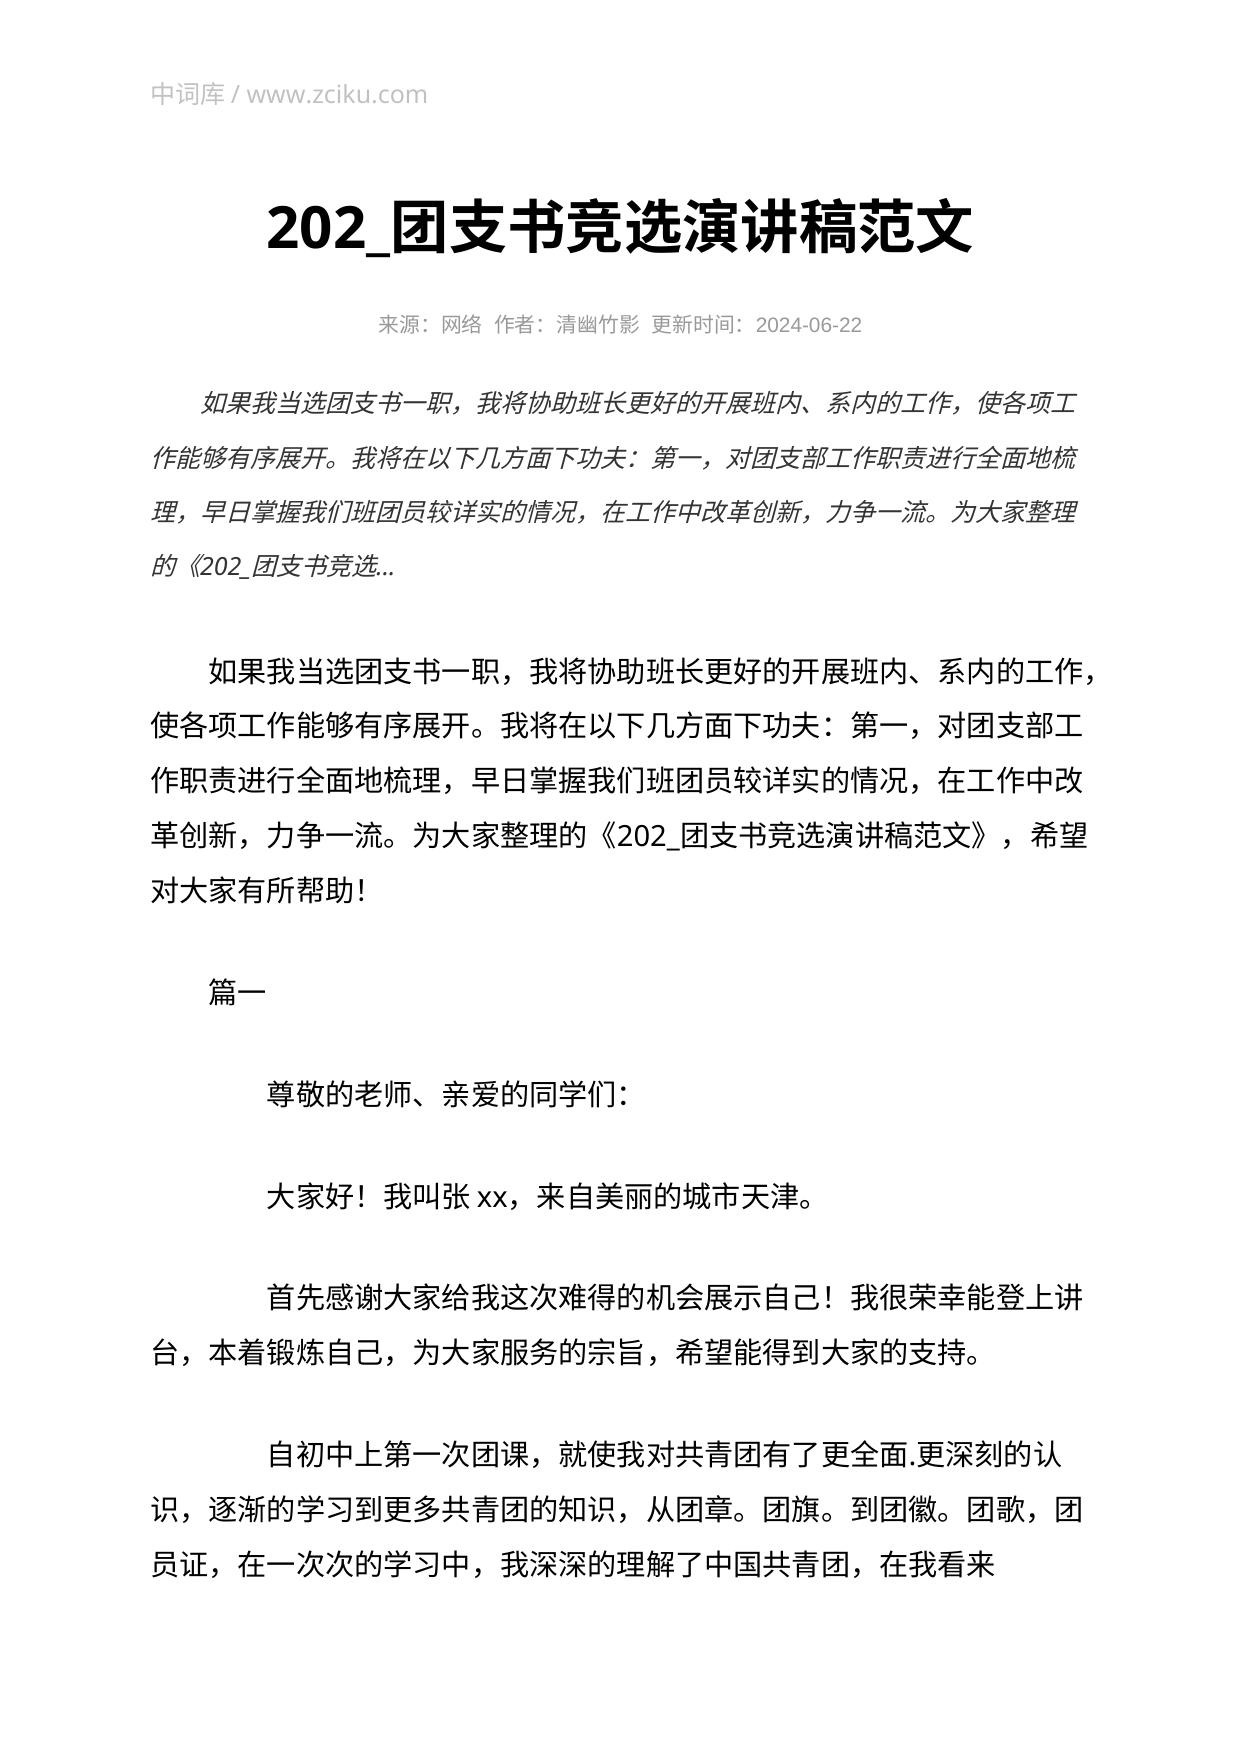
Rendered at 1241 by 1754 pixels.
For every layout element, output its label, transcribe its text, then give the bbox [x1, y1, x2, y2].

text 来源：网络 作者：清幽竹影 更新时间：2024-06-22 [150, 313, 1090, 337]
text 自初中上第一次团课，就使我对共青团有了更全面.更深刻的认识，逐渐的学习到更多共青团的知识，从团章。团旗。到团徽。团歌，团员证，在一次次的学习中，我深深的理解了中国共青团，在我看来 [150, 1432, 1090, 1584]
text 首先感谢大家给我这次难得的机会展示自己！我很荣幸能登上讲台，本着锻炼自己，为大家服务的宗旨，希望能得到大家的支持。 [150, 1275, 1090, 1372]
text 篇一 [150, 969, 1090, 1012]
text 如果我当选团支书一职，我将协助班长更好的开展班内、系内的工作，使各项工作能够有序展开。我将在以下几方面下功夫：第一，对团支部工作职责进行全面地梳理，早日掌握我们班团员较详实的情况，在工作中改革创新，力争一流。为大家整理的《202_团支书竞选... [150, 384, 1090, 583]
text 大家好！我叫张xx，来自美丽的城市天津。 [150, 1173, 1090, 1216]
subtitle 202_团支书竞选演讲稿范文 [150, 181, 1090, 266]
text 如果我当选团支书一职，我将协助班长更好的开展班内、系内的工作，使各项工作能够有序展开。我将在以下几方面下功夫：第一，对团支部工作职责进行全面地梳理，早日掌握我们班团员较详实的情况，在工作中改革创新，力争一流。为大家整理的《202_团支书竞选演讲稿范文》，希望对大家有所帮助！ [150, 648, 1090, 910]
text 尊敬的老师、亲爱的同学们： [150, 1071, 1090, 1114]
